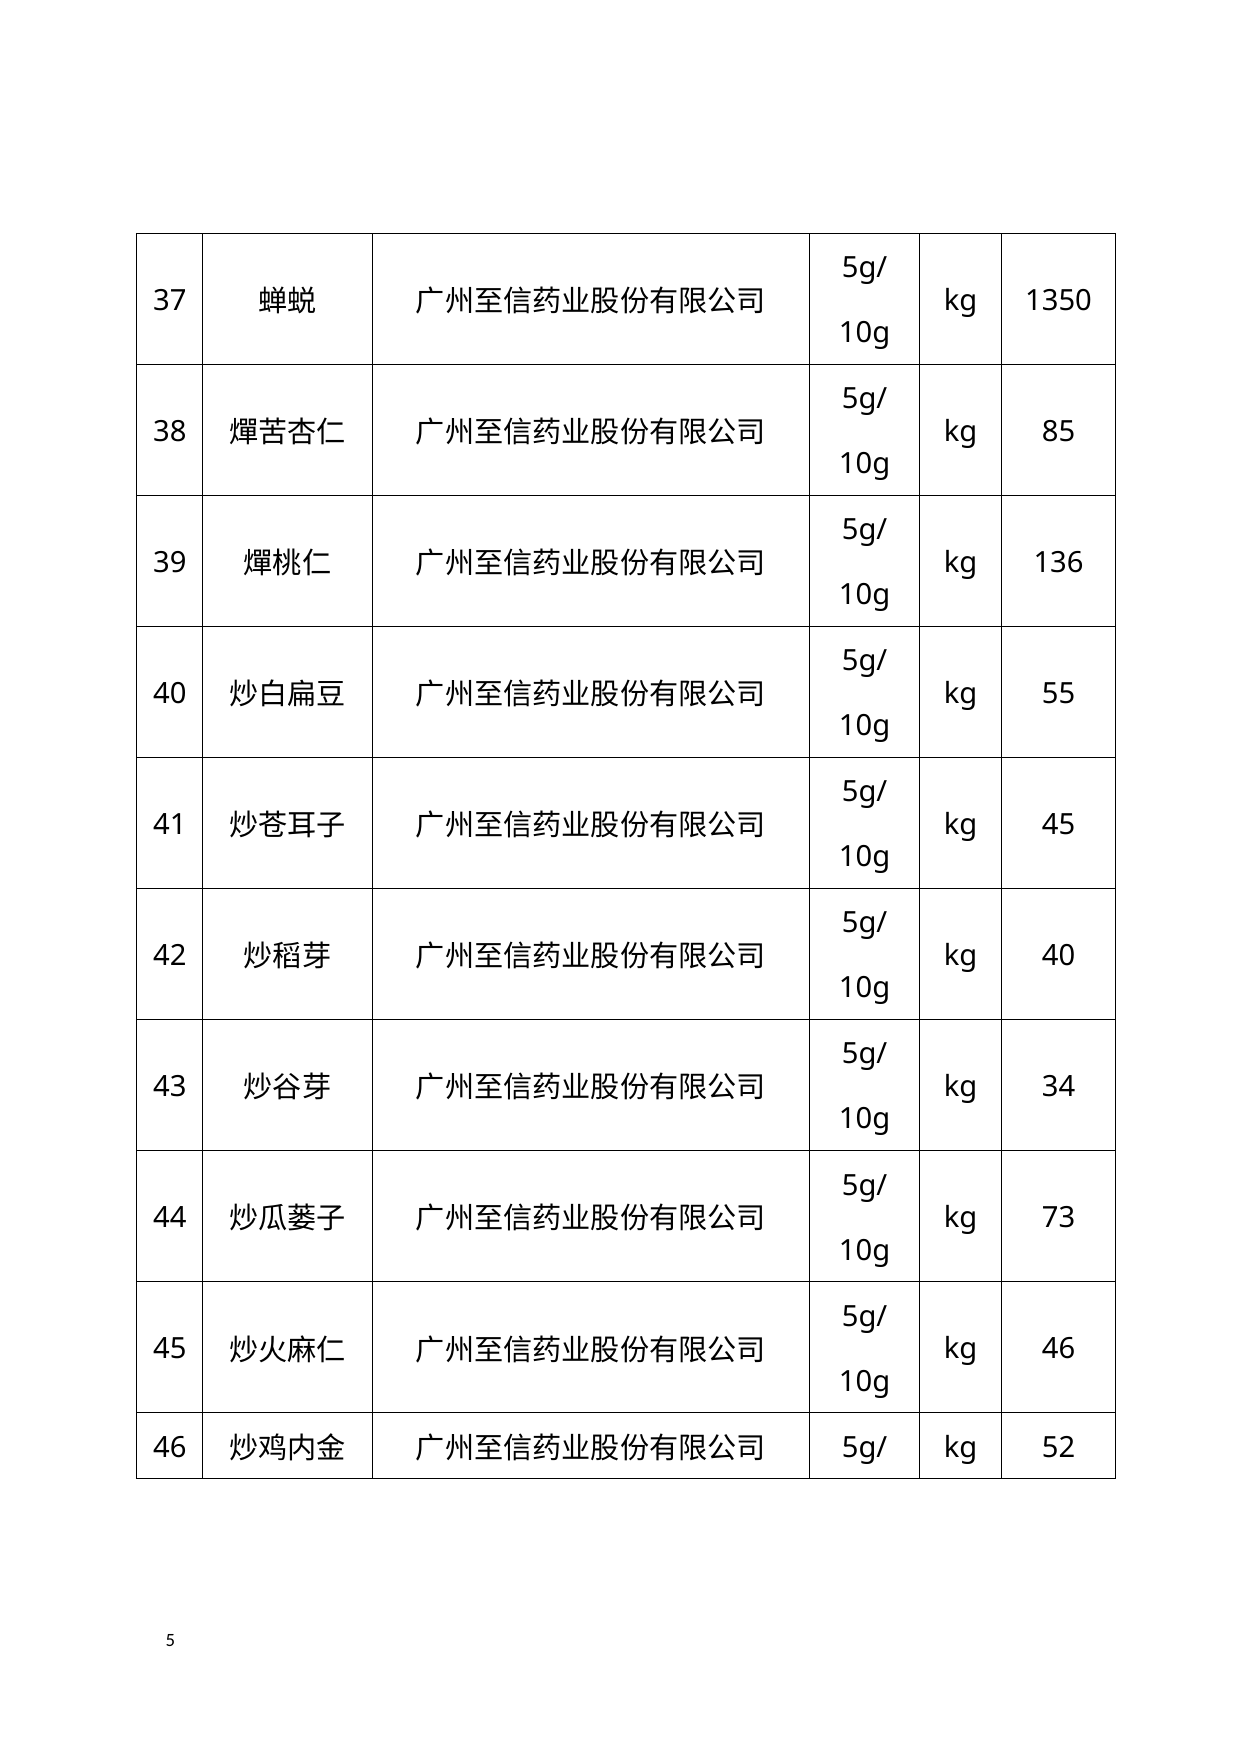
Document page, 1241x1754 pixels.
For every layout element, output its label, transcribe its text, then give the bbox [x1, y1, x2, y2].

table_cell 73 [1002, 1151, 1115, 1281]
table_cell kg [920, 889, 1001, 1019]
table_cell 广州至信药业股份有限公司 [373, 627, 809, 757]
table_cell 广州至信药业股份有限公司 [373, 1151, 809, 1281]
table_cell 45 [137, 1282, 202, 1412]
table_cell 广州至信药业股份有限公司 [373, 496, 809, 626]
table_cell kg [920, 1282, 1001, 1412]
table_cell 广州至信药业股份有限公司 [373, 1020, 809, 1150]
table_cell 炒白扁豆 [203, 627, 372, 757]
table_cell 46 [1002, 1282, 1115, 1412]
table_cell 5g/10g [810, 627, 919, 757]
table_cell kg [920, 234, 1001, 364]
table_cell 136 [1002, 496, 1115, 626]
table_cell 广州至信药业股份有限公司 [373, 758, 809, 888]
table_cell 炒谷芽 [203, 1020, 372, 1150]
table_cell kg [920, 496, 1001, 626]
table_cell 炒稻芽 [203, 889, 372, 1019]
table_cell 38 [137, 365, 202, 495]
table_cell 蝉蜕 [203, 234, 372, 364]
table_cell 39 [137, 496, 202, 626]
table_cell 5g/10g [810, 1282, 919, 1412]
table_cell 广州至信药业股份有限公司 [373, 1282, 809, 1412]
table_cell 45 [1002, 758, 1115, 888]
table_cell 炒鸡内金 [203, 1413, 372, 1478]
table_cell kg [920, 1413, 1001, 1478]
table_cell kg [920, 1020, 1001, 1150]
table_cell kg [920, 758, 1001, 888]
table_cell 广州至信药业股份有限公司 [373, 365, 809, 495]
table_cell 40 [137, 627, 202, 757]
table_cell kg [920, 365, 1001, 495]
table_cell 37 [137, 234, 202, 364]
table_cell kg [920, 627, 1001, 757]
table_cell 5g/10g [810, 1020, 919, 1150]
table_cell 广州至信药业股份有限公司 [373, 234, 809, 364]
table_cell 广州至信药业股份有限公司 [373, 1413, 809, 1478]
table_cell 炒苍耳子 [203, 758, 372, 888]
table_cell 5g/10g [810, 496, 919, 626]
table_cell 42 [137, 889, 202, 1019]
table_cell 40 [1002, 889, 1115, 1019]
table_cell 85 [1002, 365, 1115, 495]
table_cell 5g/10g [810, 234, 919, 364]
table_cell 5g/10g [810, 1151, 919, 1281]
table_cell 炒火麻仁 [203, 1282, 372, 1412]
table_cell 52 [1002, 1413, 1115, 1478]
table_cell 广州至信药业股份有限公司 [373, 889, 809, 1019]
table_cell 34 [1002, 1020, 1115, 1150]
table_cell 炒瓜蒌子 [203, 1151, 372, 1281]
table_cell 46 [137, 1413, 202, 1478]
table_cell kg [920, 1151, 1001, 1281]
table_cell 55 [1002, 627, 1115, 757]
table_cell 5g/10g [810, 1413, 919, 1478]
table_cell 43 [137, 1020, 202, 1150]
table_cell 5g/10g [810, 758, 919, 888]
table_cell 44 [137, 1151, 202, 1281]
table_cell 燀苦杏仁 [203, 365, 372, 495]
table_cell 41 [137, 758, 202, 888]
table_cell 1350 [1002, 234, 1115, 364]
table_cell 燀桃仁 [203, 496, 372, 626]
table_cell 5g/10g [810, 365, 919, 495]
table_cell 5g/10g [810, 889, 919, 1019]
